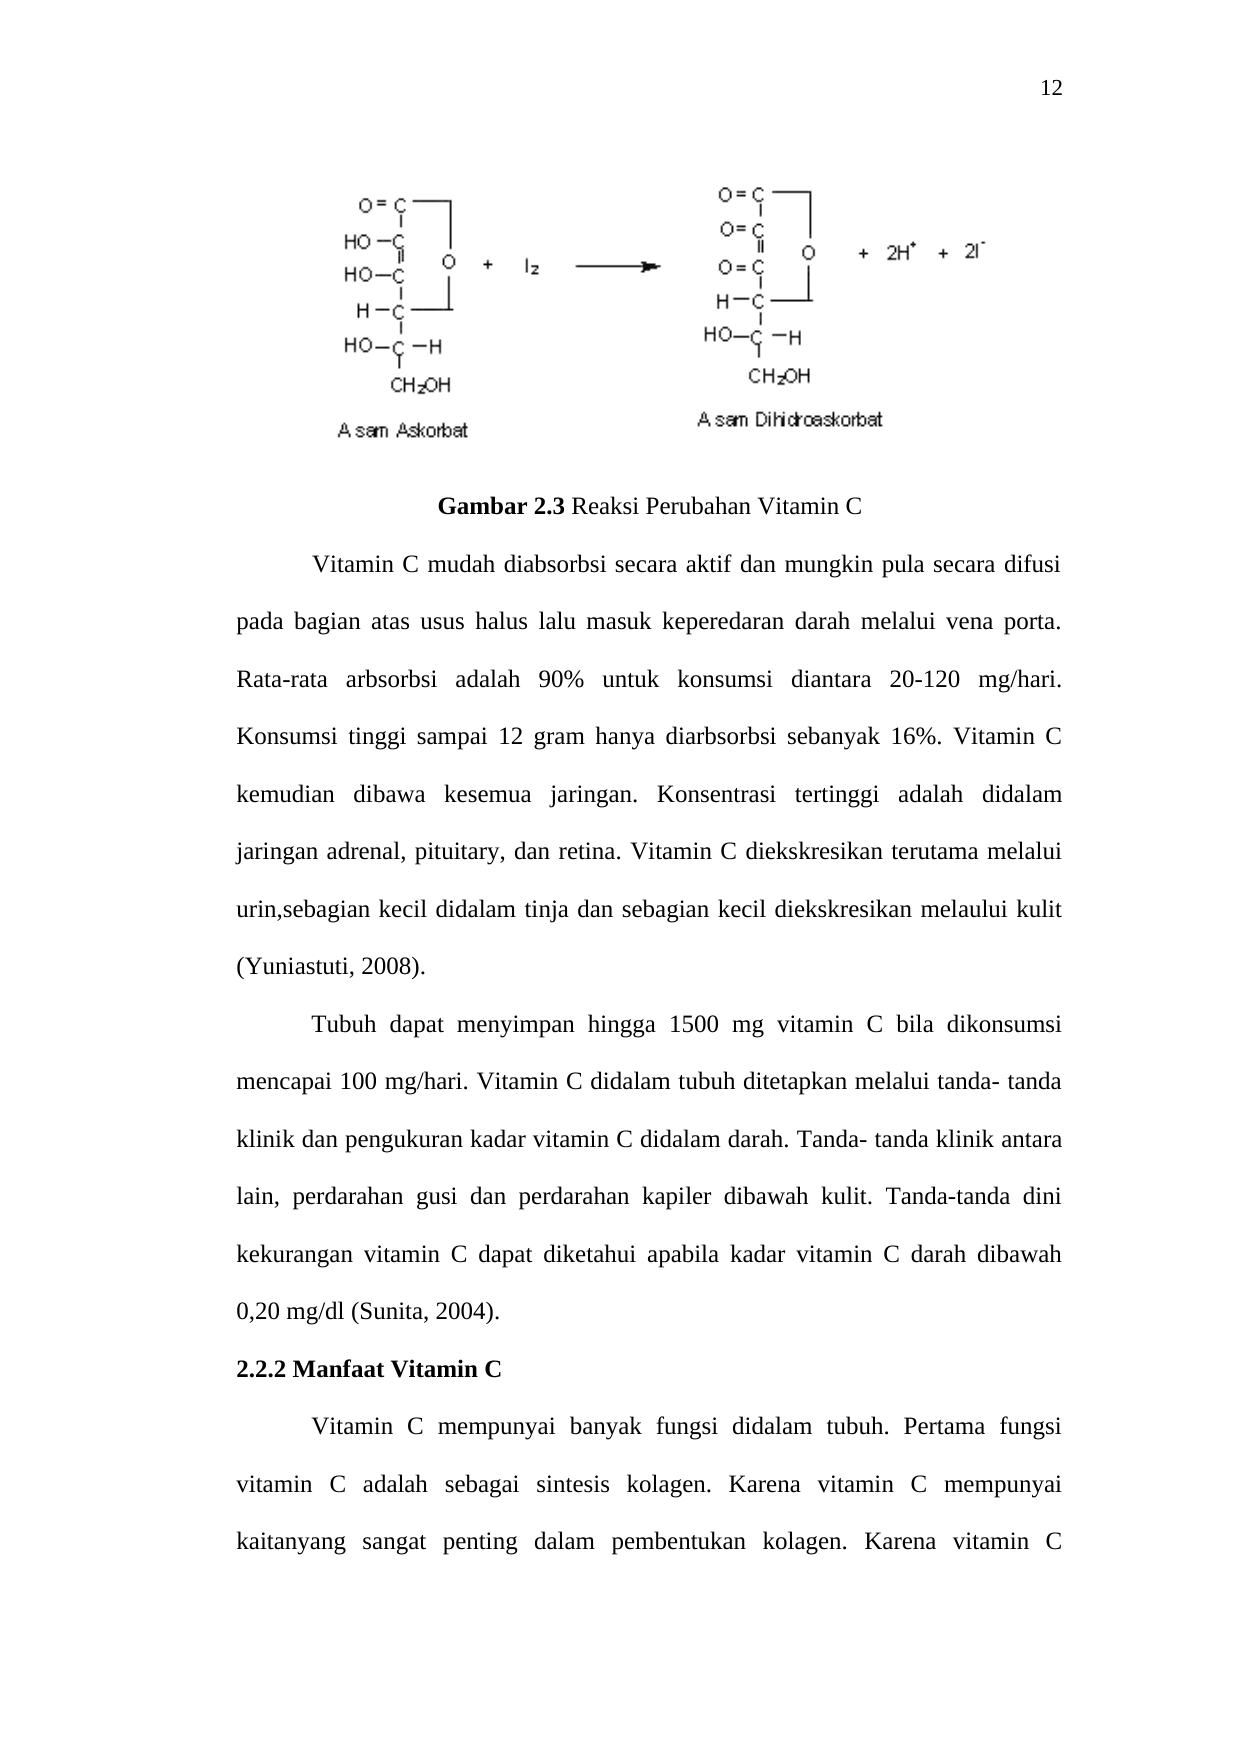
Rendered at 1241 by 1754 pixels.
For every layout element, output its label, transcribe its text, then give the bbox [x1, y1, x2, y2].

text Vitamin C mudah diabsorbsi secara aktif dan mungkin pula secara difusi pada bagian atas usus halus lalu masuk keperedaran darah melalui vena porta. Rata-rata arbsorbsi adalah 90% untuk konsumsi diantara 20-120 mg/hari. Konsumsi tinggi sampai 12 gram hanya diarbsorbsi sebanyak 16%. Vitamin C kemudian dibawa kesemua jaringan. Konsentrasi tertinggi adalah didalam jaringan adrenal, pituitary, dan retina. Vitamin C diekskresikan terutama melalui urin,sebagian kecil didalam tinja dan sebagian kecil diekskresikan melaului kulit (Yuniastuti, 2008). [236, 549, 1063, 980]
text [236, 1411, 1063, 1555]
text 2.2.2 Manfaat Vitamin C [236, 1354, 1063, 1382]
picture [296, 177, 1003, 463]
text Gambar 2.3 Reaksi Perubahan Vitamin C [236, 491, 1063, 520]
text Tubuh dapat menyimpan hingga 1500 mg vitamin C bila dikonsumsi mencapai 100 mg/hari. Vitamin C didalam tubuh ditetapkan melalui tanda- tanda klinik dan pengukuran kadar vitamin C didalam darah. Tanda- tanda klinik antara lain, perdarahan gusi dan perdarahan kapiler dibawah kulit. Tanda-tanda dini kekurangan vitamin C dapat diketahui apabila kadar vitamin C darah dibawah 0,20 mg/dl (Sunita, 2004). [236, 1009, 1063, 1325]
